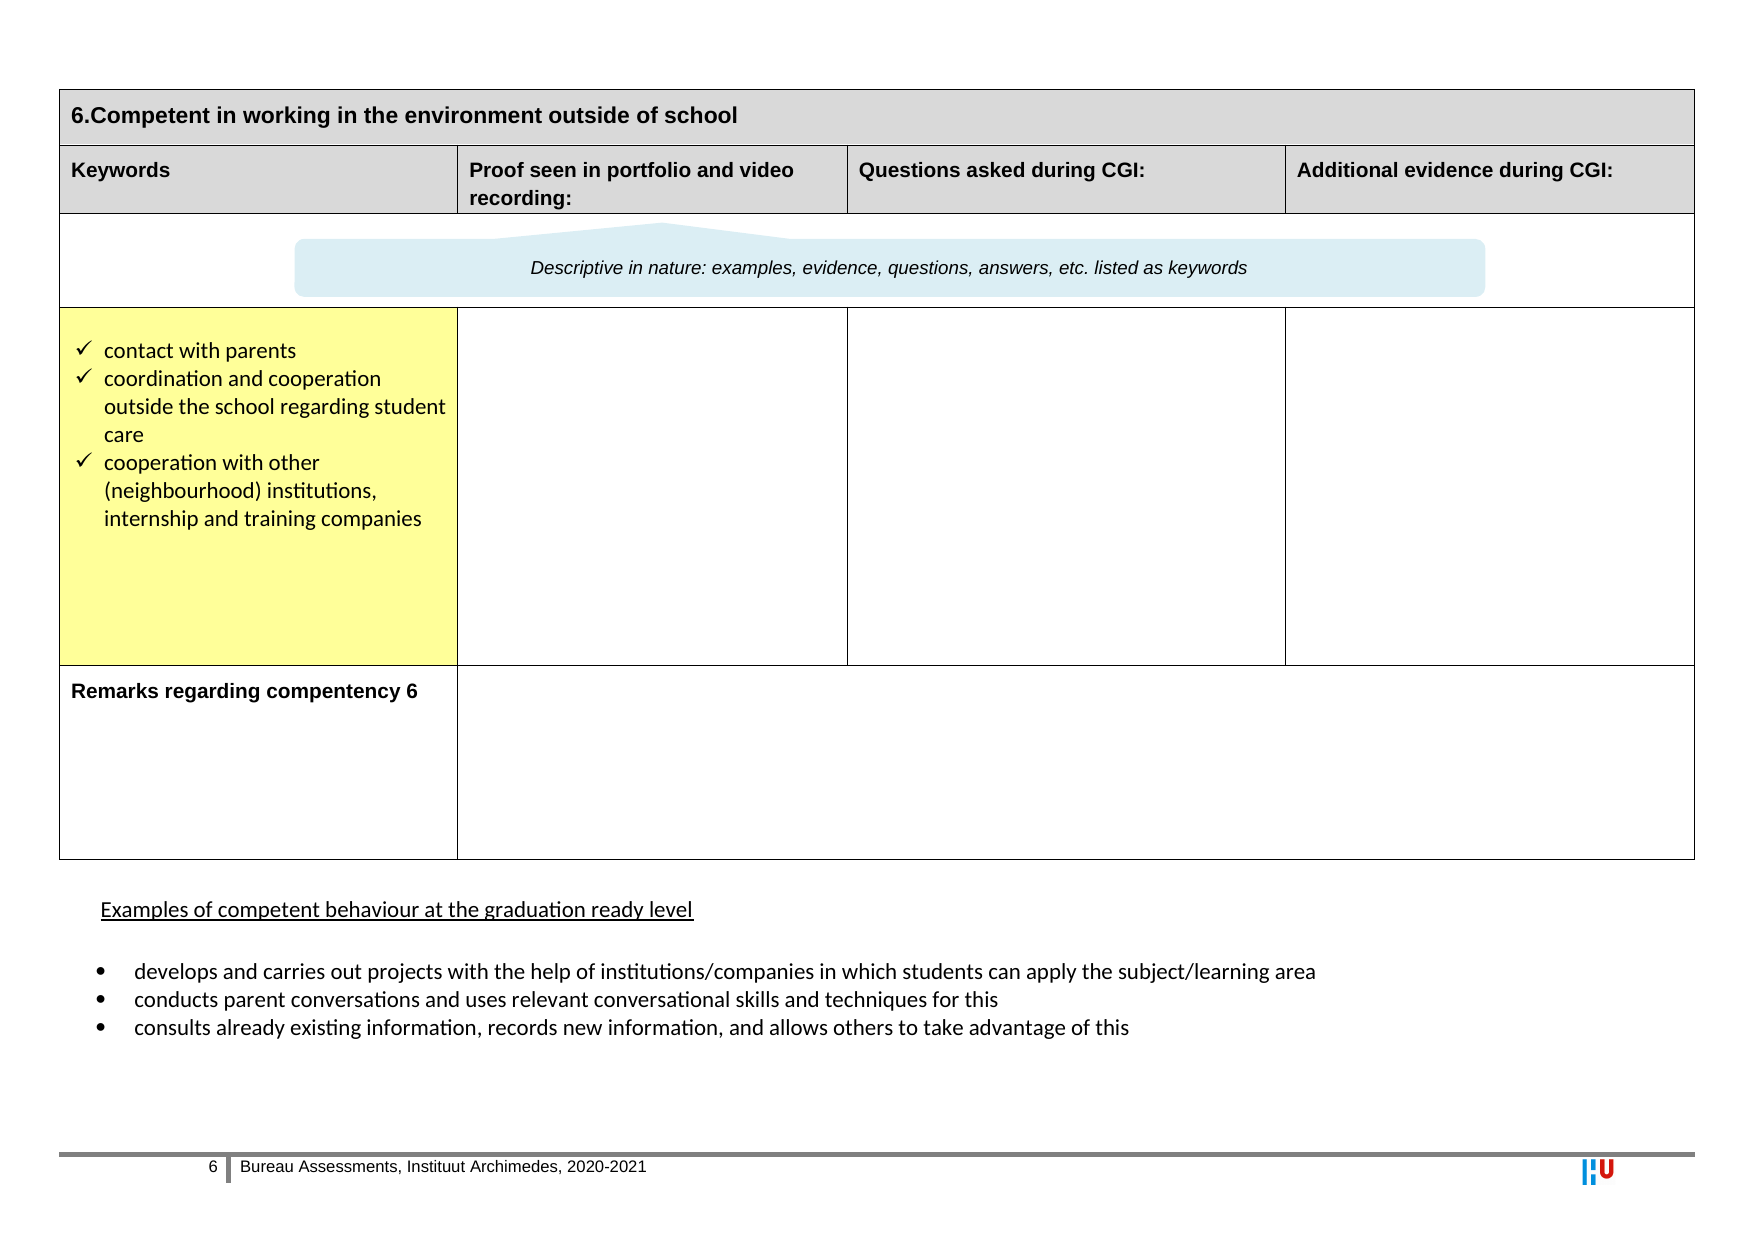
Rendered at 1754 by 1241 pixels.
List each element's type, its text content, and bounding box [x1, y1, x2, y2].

picture [1582, 1159, 1616, 1185]
table_cell [1286, 308, 1694, 665]
list consults already existing information, records new information, and allows others to take advantage of this [97, 1013, 1695, 1042]
list develops and carries out projects with the help of institutions/companies in which students can apply the subject/learning area [97, 957, 1695, 986]
table_cell Proof seen in portfolio and video recording: [458, 146, 847, 213]
table_header 6. Competent in working in the environment outside of school [60, 90, 1694, 144]
table_cell [848, 308, 1285, 665]
list conducts parent conversations and uses relevant conversational skills and techniques for this [97, 986, 1695, 1013]
table_cell Questions asked during CGI: [848, 146, 1285, 213]
table_cell Additional evidence during CGI: [1286, 146, 1694, 213]
table_cell [458, 308, 847, 665]
table_cell Keywords [60, 146, 457, 213]
table_cell [458, 666, 1694, 859]
table_cell contact with parents coordination and cooperation outside the school regarding student care cooperation with other (neighbourhood) institutions, internship and training companies [60, 308, 457, 665]
table_cell Remarks regarding compentency 6 [60, 666, 457, 859]
text Examples of competent behaviour at the graduation ready level [100, 895, 1695, 923]
table_cell [60, 214, 1694, 307]
